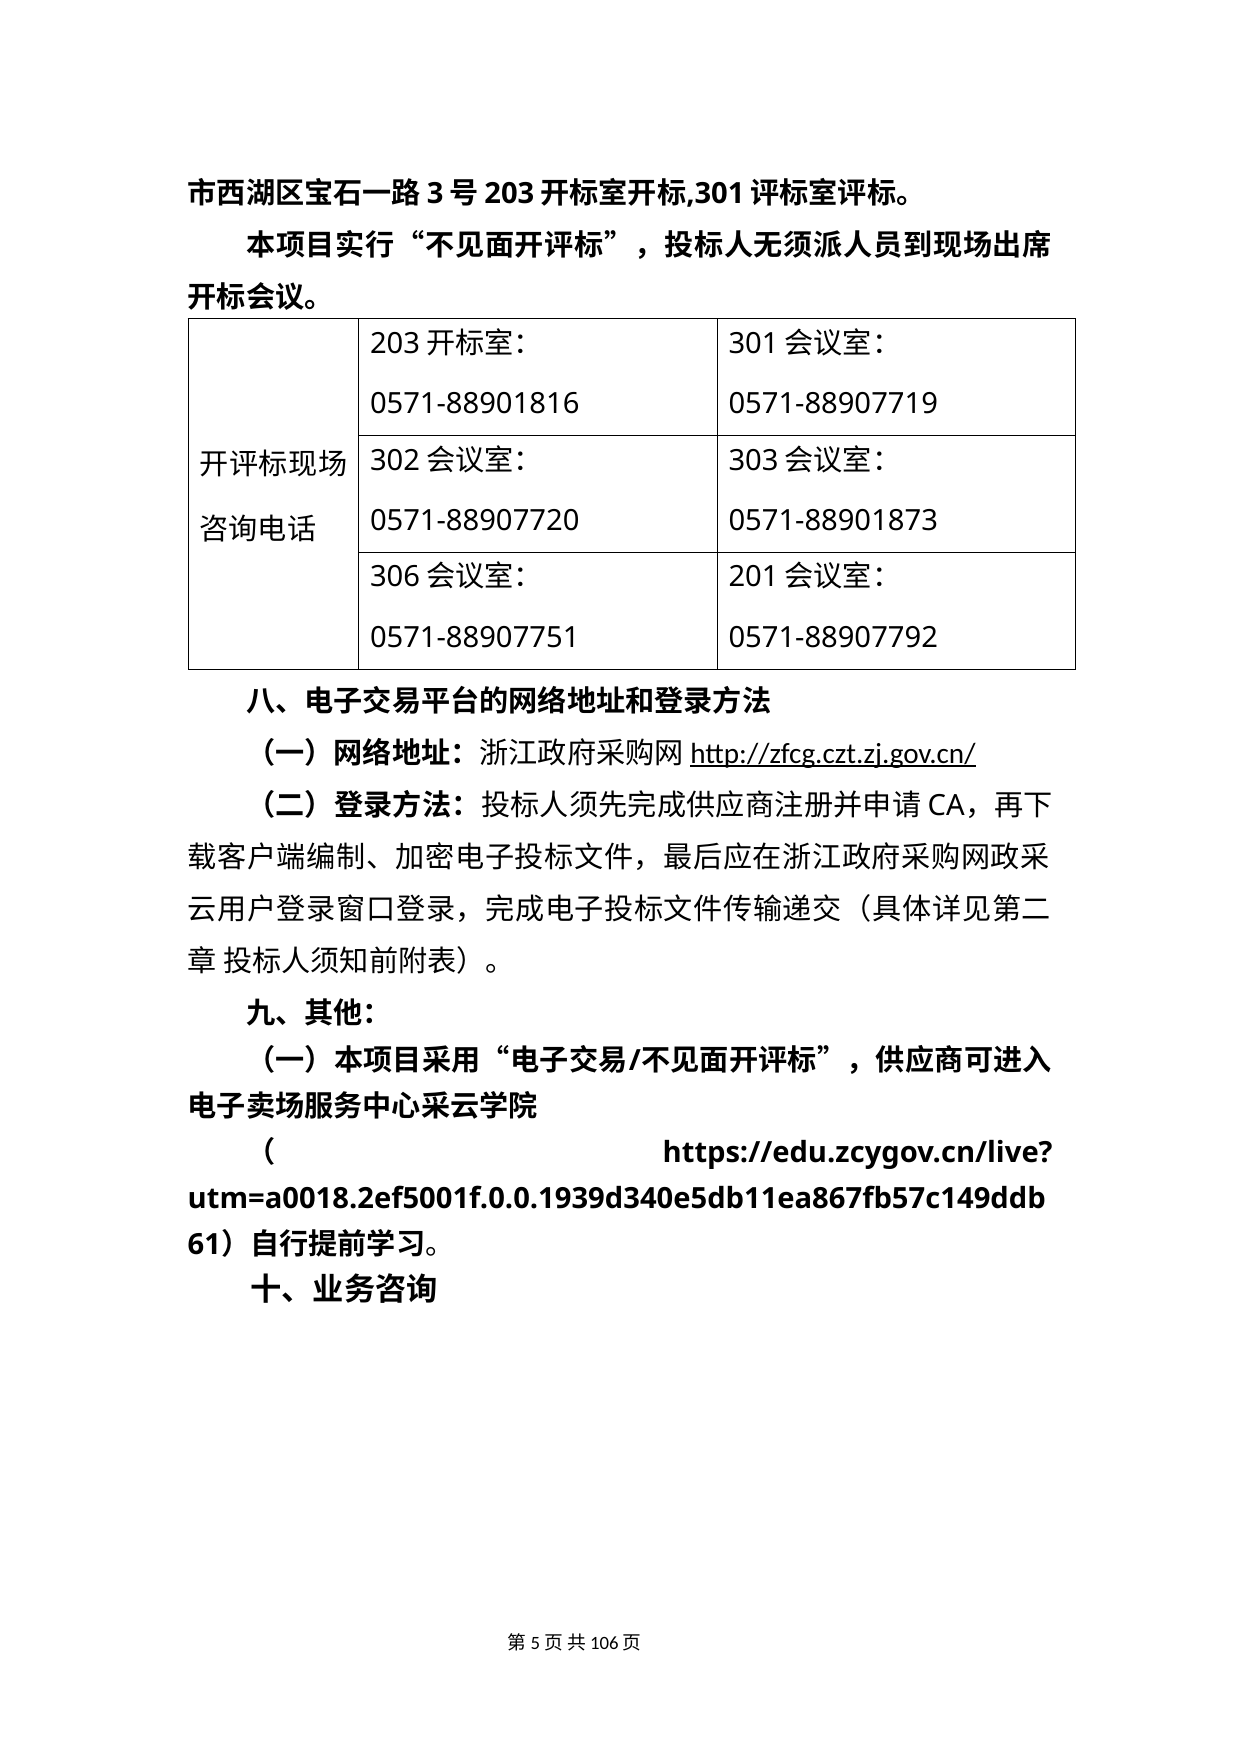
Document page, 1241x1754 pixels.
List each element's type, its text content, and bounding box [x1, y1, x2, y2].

text 九、其他： [246, 982, 1053, 1034]
table_cell 306会议室： 0571-88907751 [359, 553, 717, 668]
table_header 203开标室： 0571-88901816 [359, 319, 717, 435]
text （一）本项目采用“电子交易/不见面开评标”，供应商可进入电子卖场服务中心采云学院 [187, 1034, 1053, 1126]
text （一）网络地址：浙江政府采购网 http://zfcg.czt.zj.gov.cn/ [187, 722, 1053, 774]
table_cell 303会议室： 0571-88901873 [718, 436, 1075, 552]
text （https://edu.zcygov.cn/live?utm=a0018.2ef5001f.0.0.1939d340e5db11ea867fb57c149ddb61）自行提前学习。 [187, 1126, 1053, 1263]
text 八、电子交易平台的网络地址和登录方法 [187, 669, 1053, 722]
text 十、业务咨询 [187, 1263, 1053, 1309]
text （二）登录方法：投标人须先完成供应商注册并申请CA，再下载客户端编制、加密电子投标文件，最后应在浙江政府采购网政采云用户登录窗口登录，完成电子投标文件传输递交（具体详见第二章 投标人须知前附表）。 [187, 774, 1053, 982]
table_header 301会议室： 0571-88907719 [718, 319, 1075, 435]
text 本项目实行“不见面开评标”，投标人无须派人员到现场出席开标会议。 [187, 214, 1053, 318]
table_cell 302会议室： 0571-88907720 [359, 436, 717, 552]
table_cell 201会议室： 0571-88907792 [718, 553, 1075, 668]
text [187, 162, 1053, 214]
table_header 开评标现场咨询电话 [189, 319, 358, 668]
